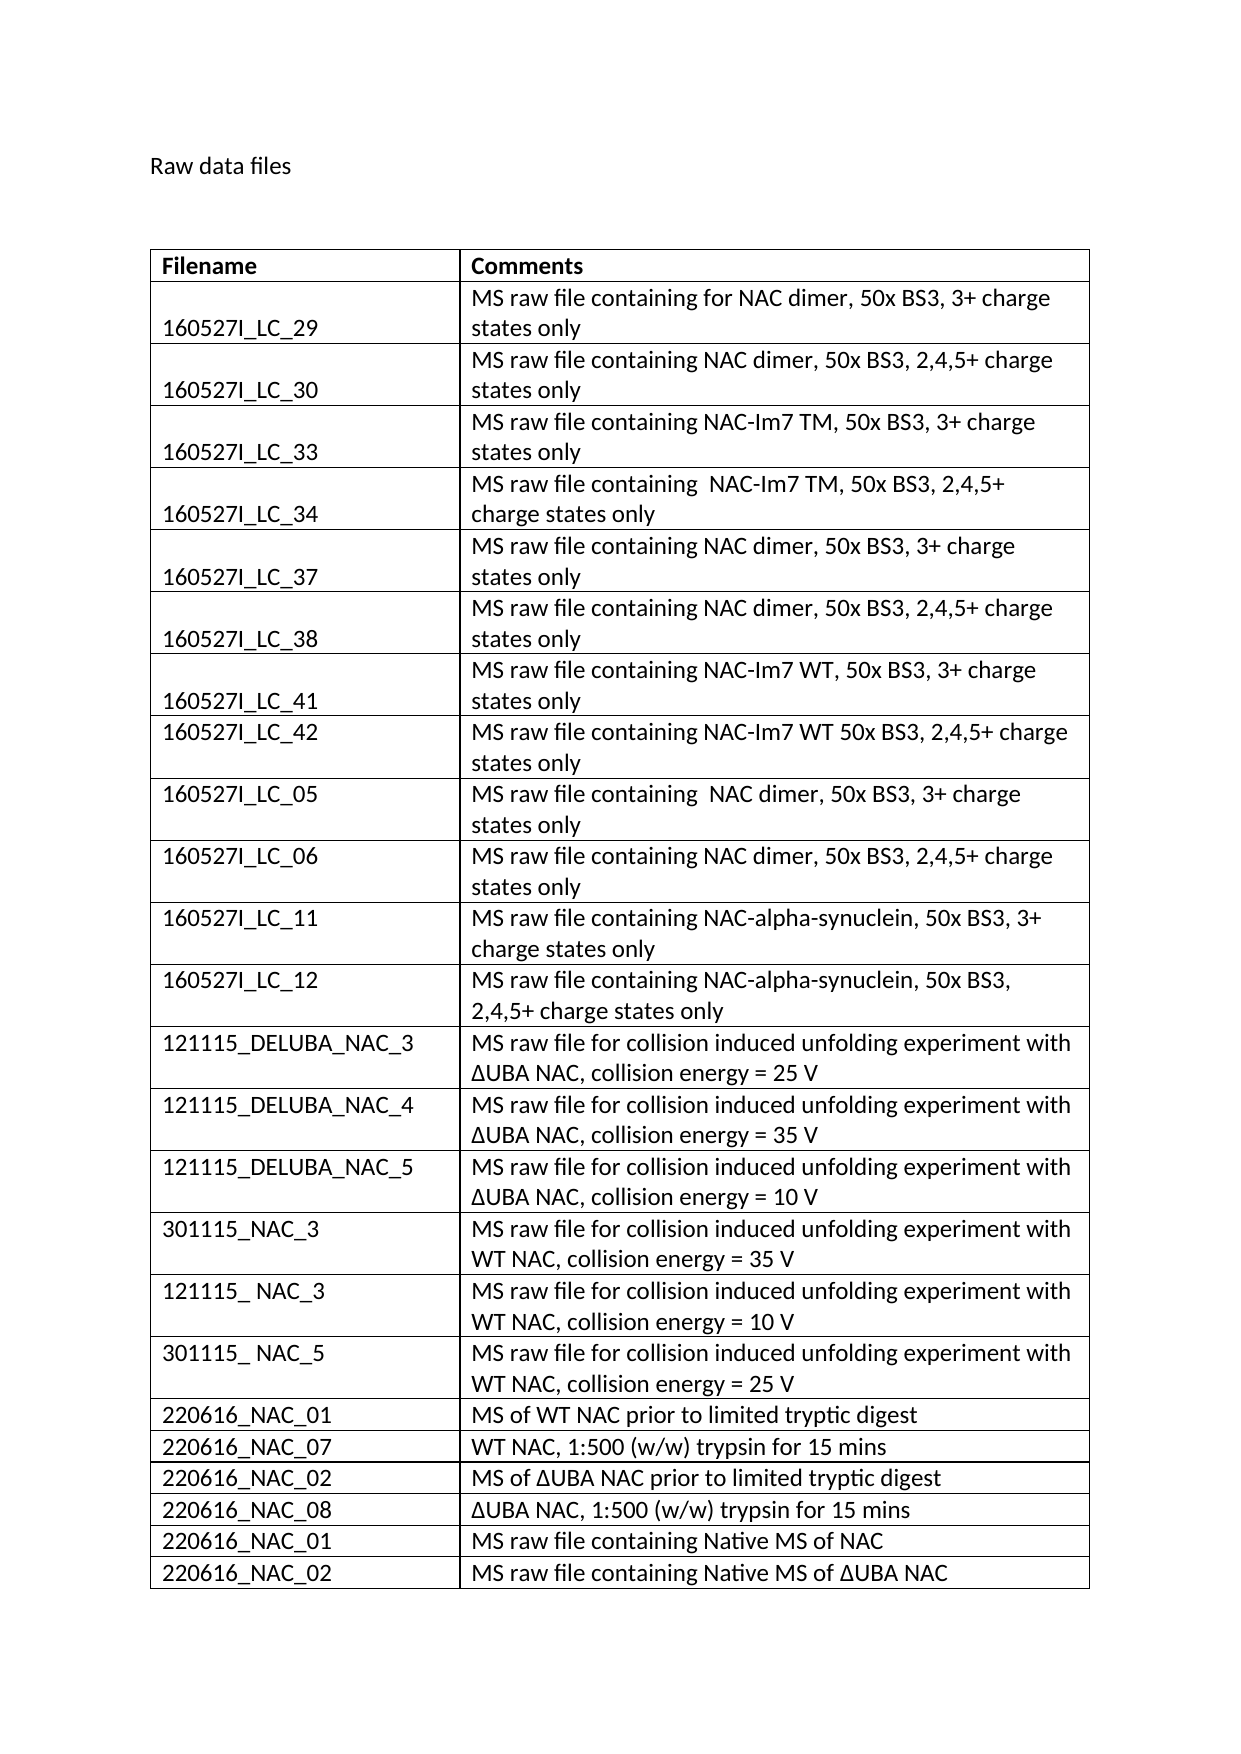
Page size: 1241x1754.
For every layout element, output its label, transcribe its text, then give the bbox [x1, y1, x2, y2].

table_cell 160527I_LC_41 [151, 654, 459, 715]
table_cell MS raw file containing NAC-alpha-synuclein, 50x BS3, 2,4,5+ charge states only [461, 965, 1089, 1026]
table_cell 121115_DELUBA_NAC_5 [151, 1151, 459, 1212]
table_cell 160527I_LC_30 [151, 344, 459, 405]
table_cell 121115_ NAC_3 [151, 1275, 459, 1336]
table_cell 301115_ NAC_5 [151, 1337, 459, 1398]
table_cell MS raw file containing NAC dimer, 50x BS3, 3+ charge states only [461, 779, 1089, 839]
table_cell 160527I_LC_06 [151, 841, 459, 902]
table_cell 160527I_LC_12 [151, 965, 459, 1026]
text Raw data files [150, 150, 1090, 181]
table_cell MS raw file containing NAC-Im7 TM, 50x BS3, 2,4,5+ charge states only [461, 468, 1089, 529]
table_cell MS raw file containing NAC-Im7 WT, 50x BS3, 3+ charge states only [461, 654, 1089, 715]
table_cell MS raw file containing NAC-Im7 WT 50x BS3, 2,4,5+ charge states only [461, 716, 1089, 777]
table_cell MS raw file containing NAC dimer, 50x BS3, 2,4,5+ charge states only [461, 344, 1089, 405]
table_cell 160527I_LC_34 [151, 468, 459, 529]
table_cell MS raw file for collision induced unfolding experiment with WT NAC, collision energy = 10 V [461, 1275, 1089, 1336]
table_header Filename [151, 250, 459, 281]
table_cell 160527I_LC_37 [151, 530, 459, 591]
table_header Comments [461, 250, 1089, 281]
table_cell MS raw file containing Native MS of ΔUBA NAC [461, 1557, 1089, 1588]
table_cell 160527I_LC_38 [151, 592, 459, 653]
table_cell ΔUBA NAC, 1:500 (w/w) trypsin for 15 mins [461, 1494, 1089, 1524]
table_cell 160527I_LC_05 [151, 779, 459, 839]
table_cell 121115_DELUBA_NAC_4 [151, 1089, 459, 1150]
table_cell 220616_NAC_01 [151, 1399, 459, 1430]
table_cell 220616_NAC_02 [151, 1463, 459, 1493]
table_cell MS of ΔUBA NAC prior to limited tryptic digest [461, 1463, 1089, 1493]
table_cell 121115_DELUBA_NAC_3 [151, 1027, 459, 1088]
table_cell MS raw file for collision induced unfolding experiment with WT NAC, collision energy = 25 V [461, 1337, 1089, 1398]
table_cell MS raw file containing NAC-alpha-synuclein, 50x BS3, 3+ charge states only [461, 903, 1089, 964]
table_cell MS raw file for collision induced unfolding experiment with ΔUBA NAC, collision energy = 35 V [461, 1089, 1089, 1150]
table_cell 160527I_LC_11 [151, 903, 459, 964]
table_cell MS raw file containing NAC dimer, 50x BS3, 2,4,5+ charge states only [461, 592, 1089, 653]
table_cell MS raw file containing for NAC dimer, 50x BS3, 3+ charge states only [461, 282, 1089, 343]
table_cell MS raw file containing NAC-Im7 TM, 50x BS3, 3+ charge states only [461, 406, 1089, 467]
table_cell 220616_NAC_07 [151, 1431, 459, 1461]
table_cell MS raw file for collision induced unfolding experiment with ΔUBA NAC, collision energy = 25 V [461, 1027, 1089, 1088]
table_cell MS of WT NAC prior to limited tryptic digest [461, 1399, 1089, 1430]
table_cell MS raw file containing NAC dimer, 50x BS3, 3+ charge states only [461, 530, 1089, 591]
table_cell 160527I_LC_29 [151, 282, 459, 343]
table_cell 220616_NAC_08 [151, 1494, 459, 1524]
table_cell 160527I_LC_42 [151, 716, 459, 777]
table_cell 301115_NAC_3 [151, 1213, 459, 1274]
table_cell 220616_NAC_01 [151, 1526, 459, 1556]
table_cell MS raw file containing Native MS of NAC [461, 1526, 1089, 1556]
table_cell WT NAC, 1:500 (w/w) trypsin for 15 mins [461, 1431, 1089, 1461]
table_cell MS raw file for collision induced unfolding experiment with WT NAC, collision energy = 35 V [461, 1213, 1089, 1274]
table_cell 220616_NAC_02 [151, 1557, 459, 1588]
table_cell MS raw file for collision induced unfolding experiment with ΔUBA NAC, collision energy = 10 V [461, 1151, 1089, 1212]
table_cell 160527I_LC_33 [151, 406, 459, 467]
table_cell MS raw file containing NAC dimer, 50x BS3, 2,4,5+ charge states only [461, 841, 1089, 902]
